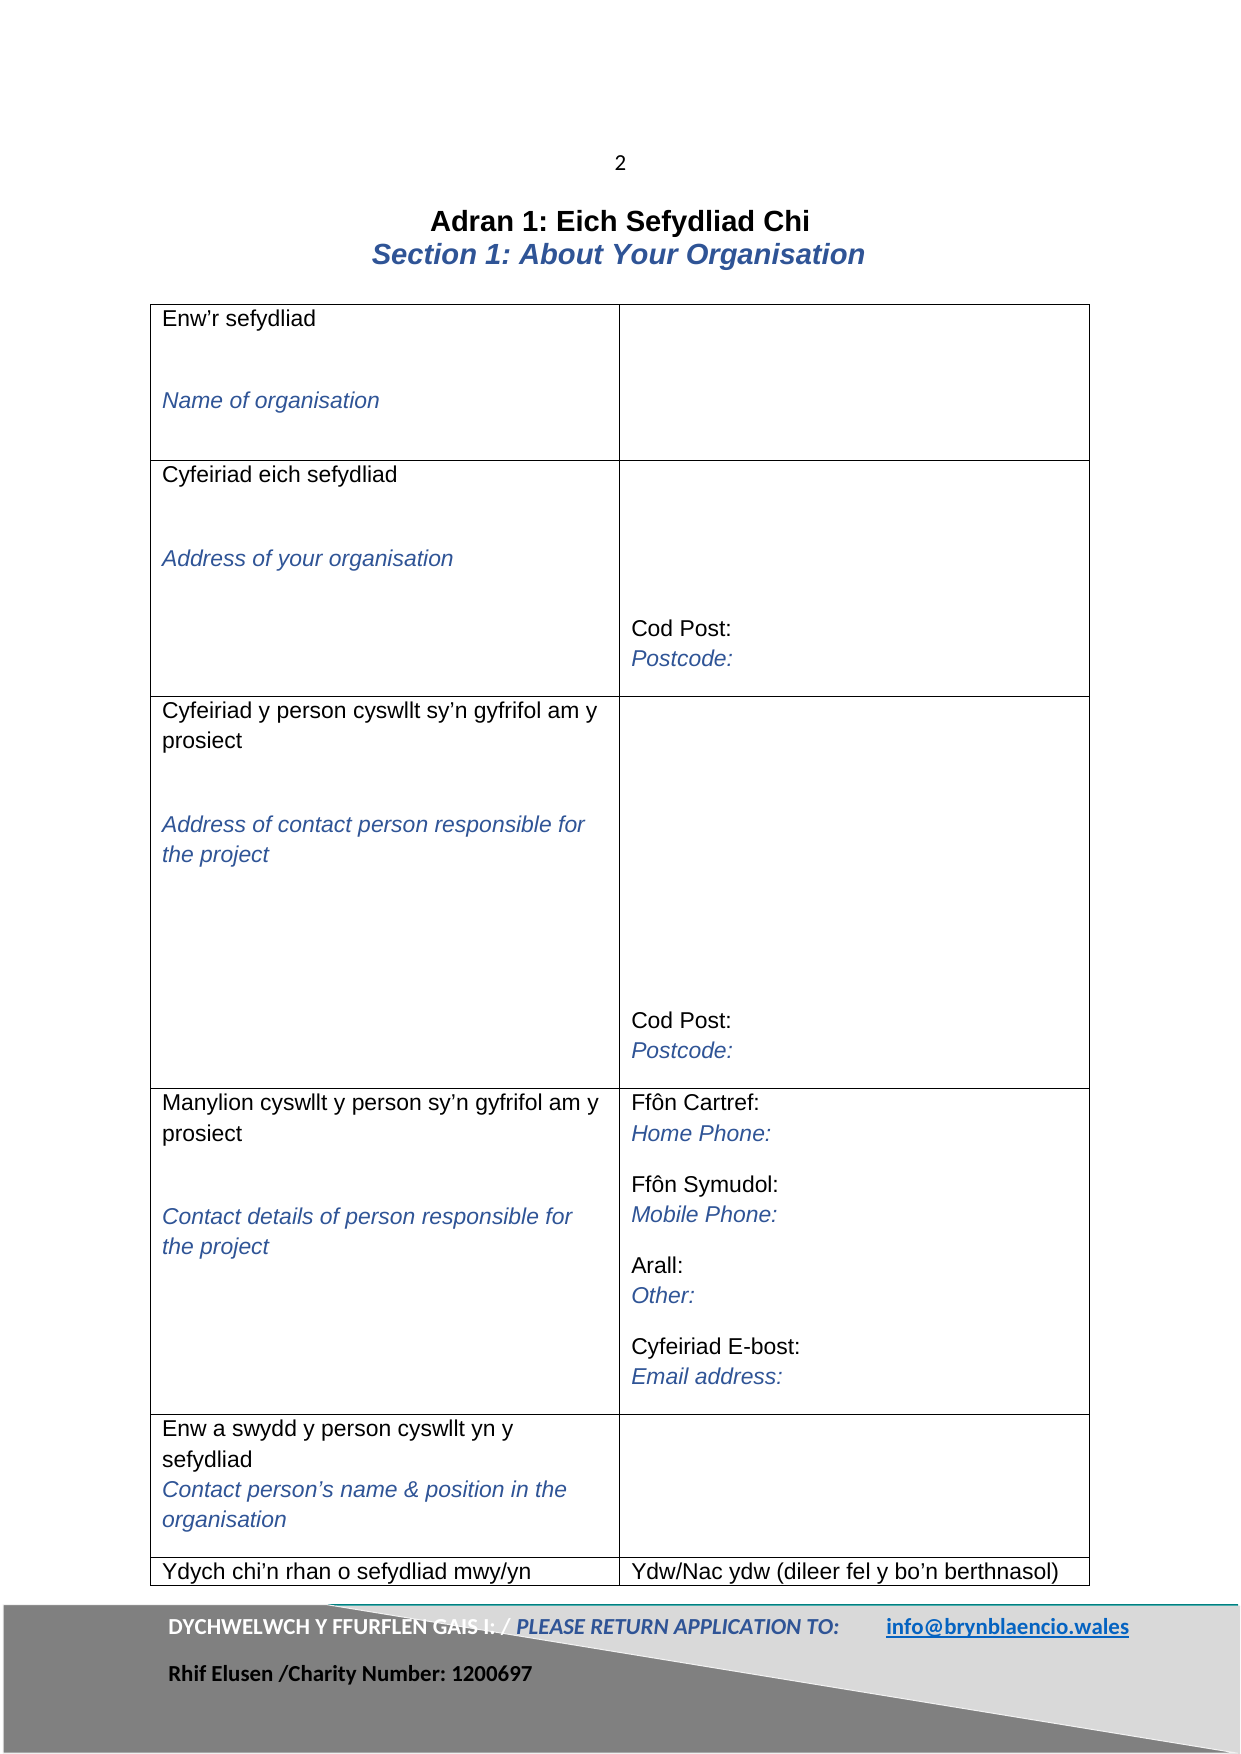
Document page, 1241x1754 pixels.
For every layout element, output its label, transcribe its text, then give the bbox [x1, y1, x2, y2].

table_cell Cod Post: Postcode: [620, 697, 1089, 1088]
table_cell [620, 1558, 1089, 1584]
table_cell Cod Post: Postcode: [620, 461, 1089, 696]
table_cell Manylion cyswllt y person sy’n gyfrifol am y prosiect Contact details of person responsible for the project [151, 1089, 619, 1414]
table_header [620, 305, 1089, 460]
table_header Enw’r sefydliad Name of organisation [151, 305, 619, 460]
text Adran 1: Eich Sefydliad Chi Section 1: About Your Organisation [150, 204, 1090, 271]
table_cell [151, 1558, 619, 1584]
table_cell Enw a swydd y person cyswllt yn y sefydliad Contact person’s name & position in the organisation [151, 1415, 619, 1557]
table_cell Cyfeiriad y person cyswllt sy’n gyfrifol am y prosiect Address of contact person responsible for the project [151, 697, 619, 1088]
table_cell Cyfeiriad eich sefydliad Address of your organisation [151, 461, 619, 696]
table_cell [620, 1415, 1089, 1557]
table_cell Ffôn Cartref: Home Phone: Ffôn Symudol: Mobile Phone: Arall: Other: Cyfeiriad E-bost: Email address: [620, 1089, 1089, 1414]
